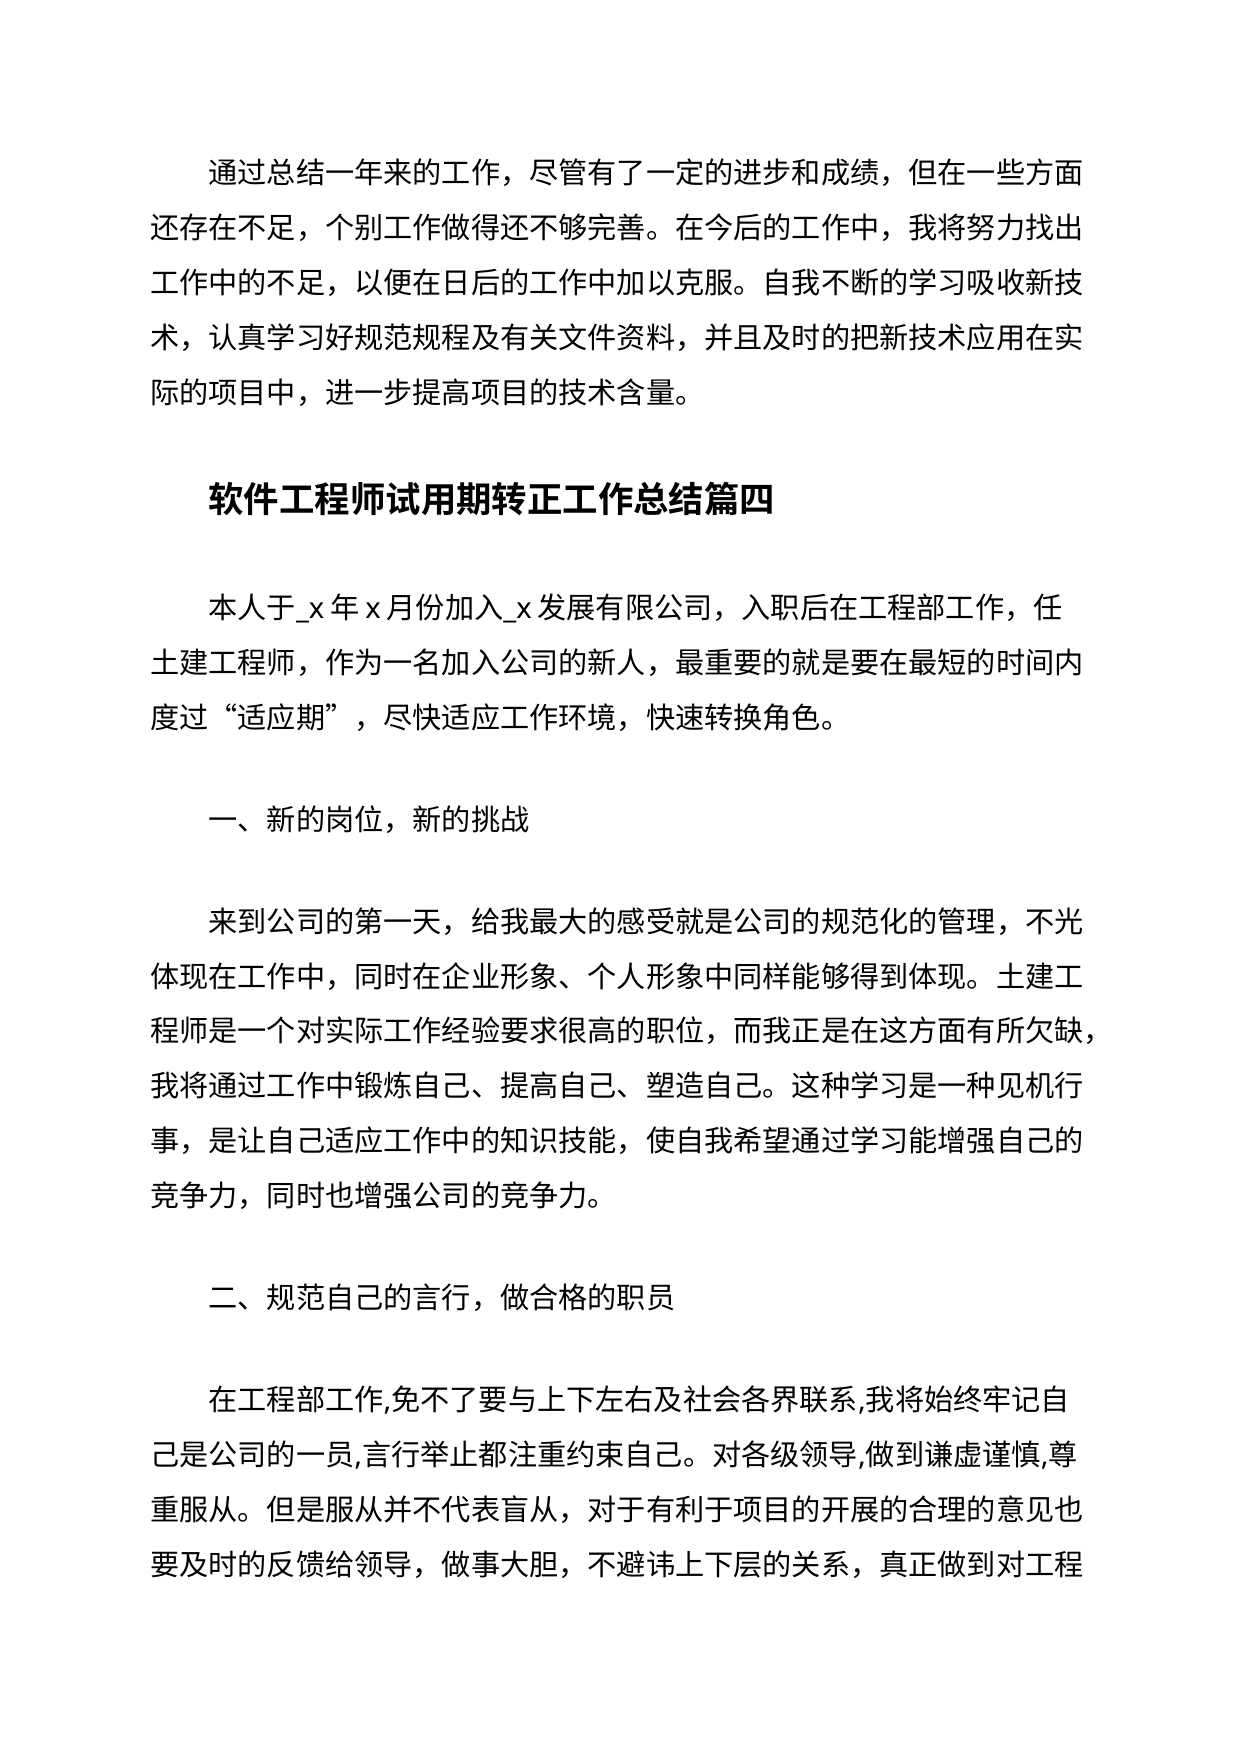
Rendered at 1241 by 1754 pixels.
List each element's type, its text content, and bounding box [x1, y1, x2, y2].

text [150, 1376, 1090, 1583]
text 一、新的岗位，新的挑战 [150, 796, 1090, 839]
text 本人于_x年x月份加入_x发展有限公司，入职后在工程部工作，任土建工程师，作为一名加入公司的新人，最重要的就是要在最短的时间内度过“适应期”，尽快适应工作环境，快速转换角色。 [150, 585, 1090, 737]
text 来到公司的第一天，给我最大的感受就是公司的规范化的管理，不光体现在工作中，同时在企业形象、个人形象中同样能够得到体现。土建工程师是一个对实际工作经验要求很高的职位，而我正是在这方面有所欠缺，我将通过工作中锻炼自己、提高自己、塑造自己。这种学习是一种见机行事，是让自己适应工作中的知识技能，使自我希望通过学习能增强自己的竞争力，同时也增强公司的竞争力。 [150, 898, 1090, 1215]
text 二、规范自己的言行，做合格的职员 [150, 1274, 1090, 1317]
text 通过总结一年来的工作，尽管有了一定的进步和成绩，但在一些方面还存在不足，个别工作做得还不够完善。在今后的工作中，我将努力找出工作中的不足，以便在日后的工作中加以克服。自我不断的学习吸收新技术，认真学习好规范规程及有关文件资料，并且及时的把新技术应用在实际的项目中，进一步提高项目的技术含量。 [150, 150, 1090, 412]
text 软件工程师试用期转正工作总结篇四 [150, 471, 1090, 523]
